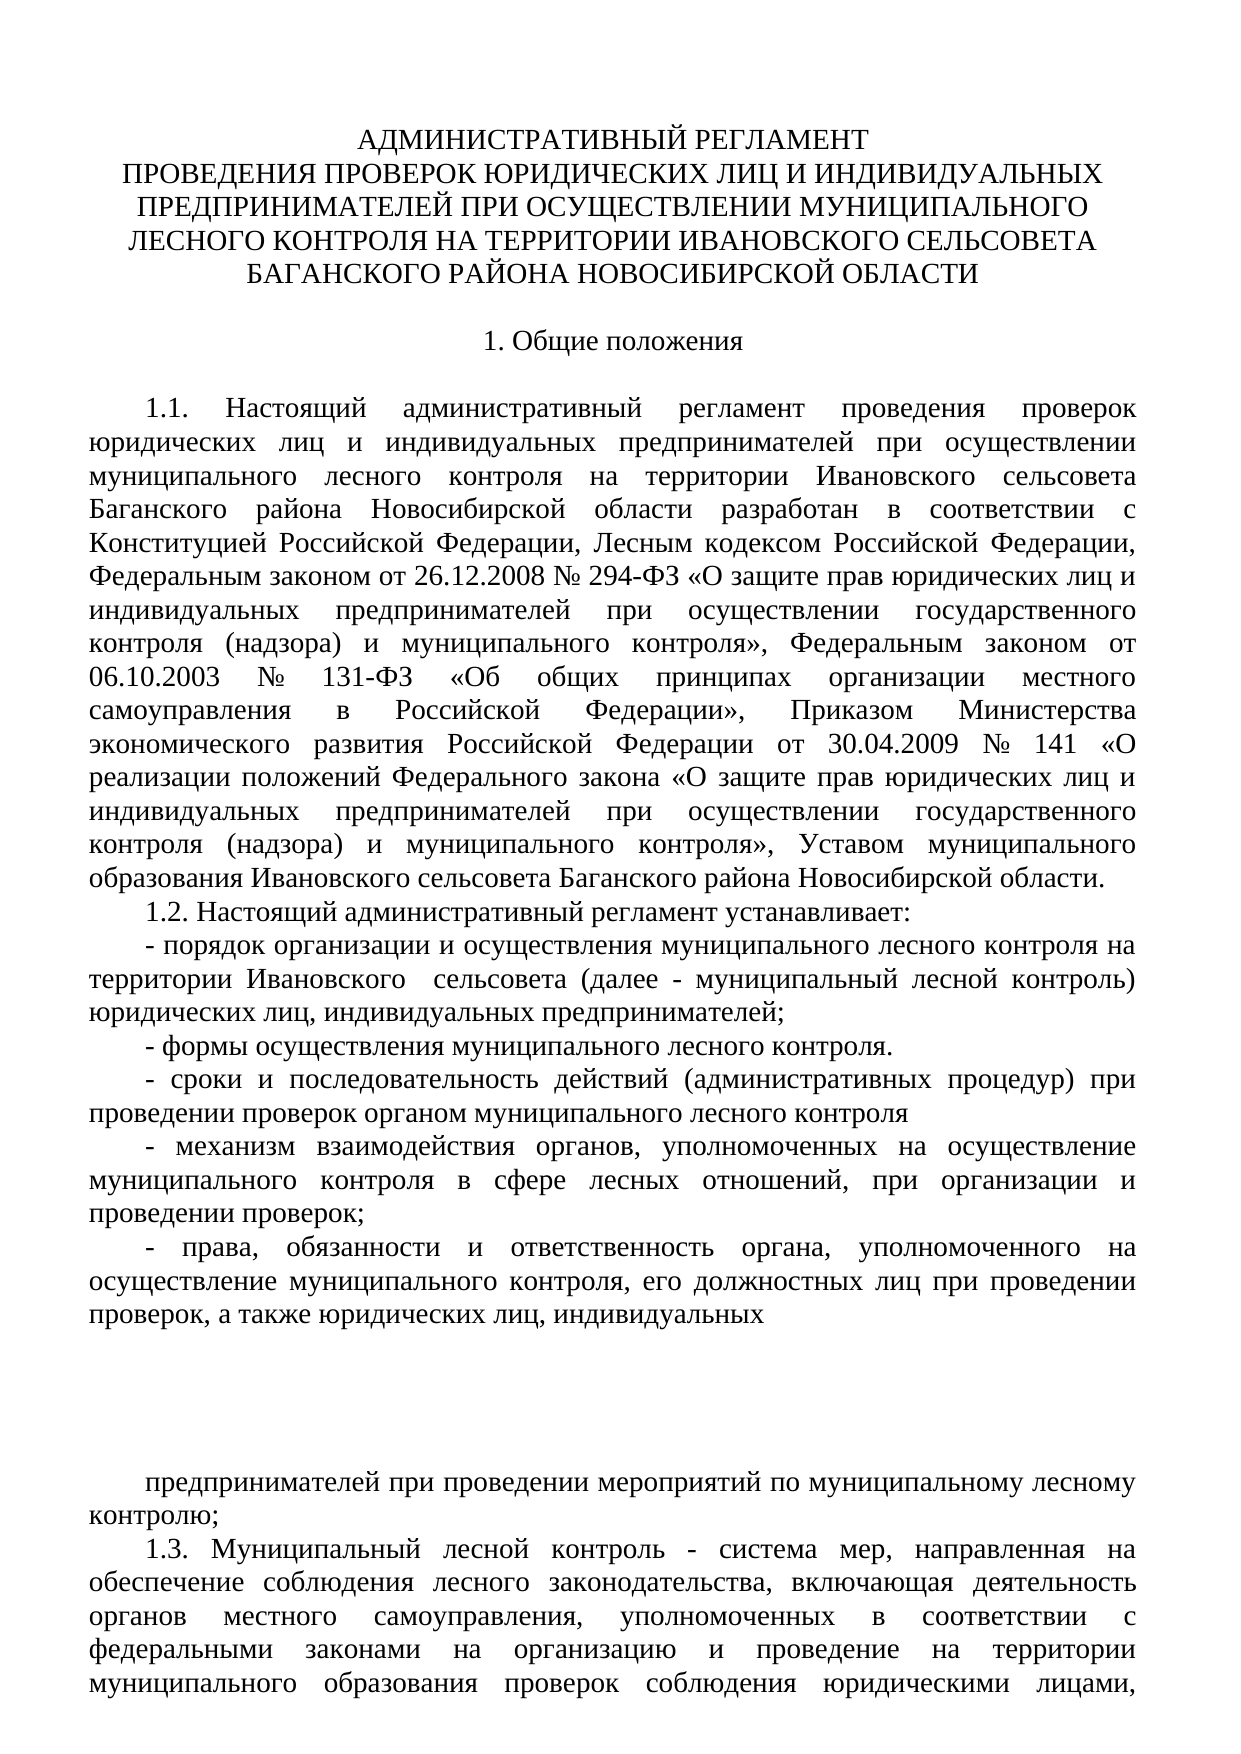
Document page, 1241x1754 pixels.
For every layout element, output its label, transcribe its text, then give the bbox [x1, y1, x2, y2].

text - порядок организации и осуществления муниципального лесного контроля на территории Ивановского сельсовета (далее - муниципальный лесной контроль) юридических лиц, индивидуальных предпринимателей; [89, 927, 1137, 1028]
text 1.1. Настоящий административный регламент проведения проверок юридических лиц и индивидуальных предпринимателей при осуществлении муниципального лесного контроля на территории Ивановского сельсовета Баганского района Новосибирской области разработан в соответствии с Конституцией Российской Федерации, Лесным кодексом Российской Федерации, Федеральным законом от 26.12.2008 № 294-ФЗ «О защите прав юридических лиц и индивидуальных предпринимателей при осуществлении государственного контроля (надзора) и муниципального контроля», Федеральным законом от 06.10.2003 № 131-ФЗ «Об общих принципах организации местного самоуправления в Российской Федерации», Приказом Министерства экономического развития Российской Федерации от 30.04.2009 № 141 «О реализации положений Федерального закона «О защите прав юридических лиц и индивидуальных предпринимателей при осуществлении государственного контроля (надзора) и муниципального контроля», Уставом муниципального образования Ивановского сельсовета Баганского района Новосибирской области. [89, 391, 1137, 894]
text - формы осуществления муниципального лесного контроля. [89, 1028, 1137, 1061]
text - сроки и последовательность действий (административных процедур) при проведении проверок органом муниципального лесного контроля [89, 1061, 1137, 1128]
text ПРОВЕДЕНИЯ ПРОВЕРОК ЮРИДИЧЕСКИХ ЛИЦ И ИНДИВИДУАЛЬНЫХ ПРЕДПРИНИМАТЕЛЕЙ ПРИ ОСУЩЕСТВЛЕНИИ МУНИЦИПАЛЬНОГО ЛЕСНОГО КОНТРОЛЯ НА ТЕРРИТОРИИ ИВАНОВСКОГО СЕЛЬСОВЕТА БАГАНСКОГО РАЙОНА НОВОСИБИРСКОЙ ОБЛАСТИ [89, 156, 1137, 290]
text - права, обязанности и ответственность органа, уполномоченного на осуществление муниципального контроля, его должностных лиц при проведении проверок, а также юридических лиц, индивидуальных [89, 1229, 1137, 1330]
text 1.2. Настоящий административный регламент устанавливает: [89, 894, 1137, 927]
text предпринимателей при проведении мероприятий по муниципальному лесному контролю; [89, 1464, 1137, 1531]
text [89, 1531, 1137, 1699]
text - механизм взаимодействия органов, уполномоченных на осуществление муниципального контроля в сфере лесных отношений, при организации и проведении проверок; [89, 1128, 1137, 1229]
text 1. Общие положения [89, 323, 1137, 357]
text АДМИНИСТРАТИВНЫЙ РЕГЛАМЕНТ [89, 122, 1137, 156]
